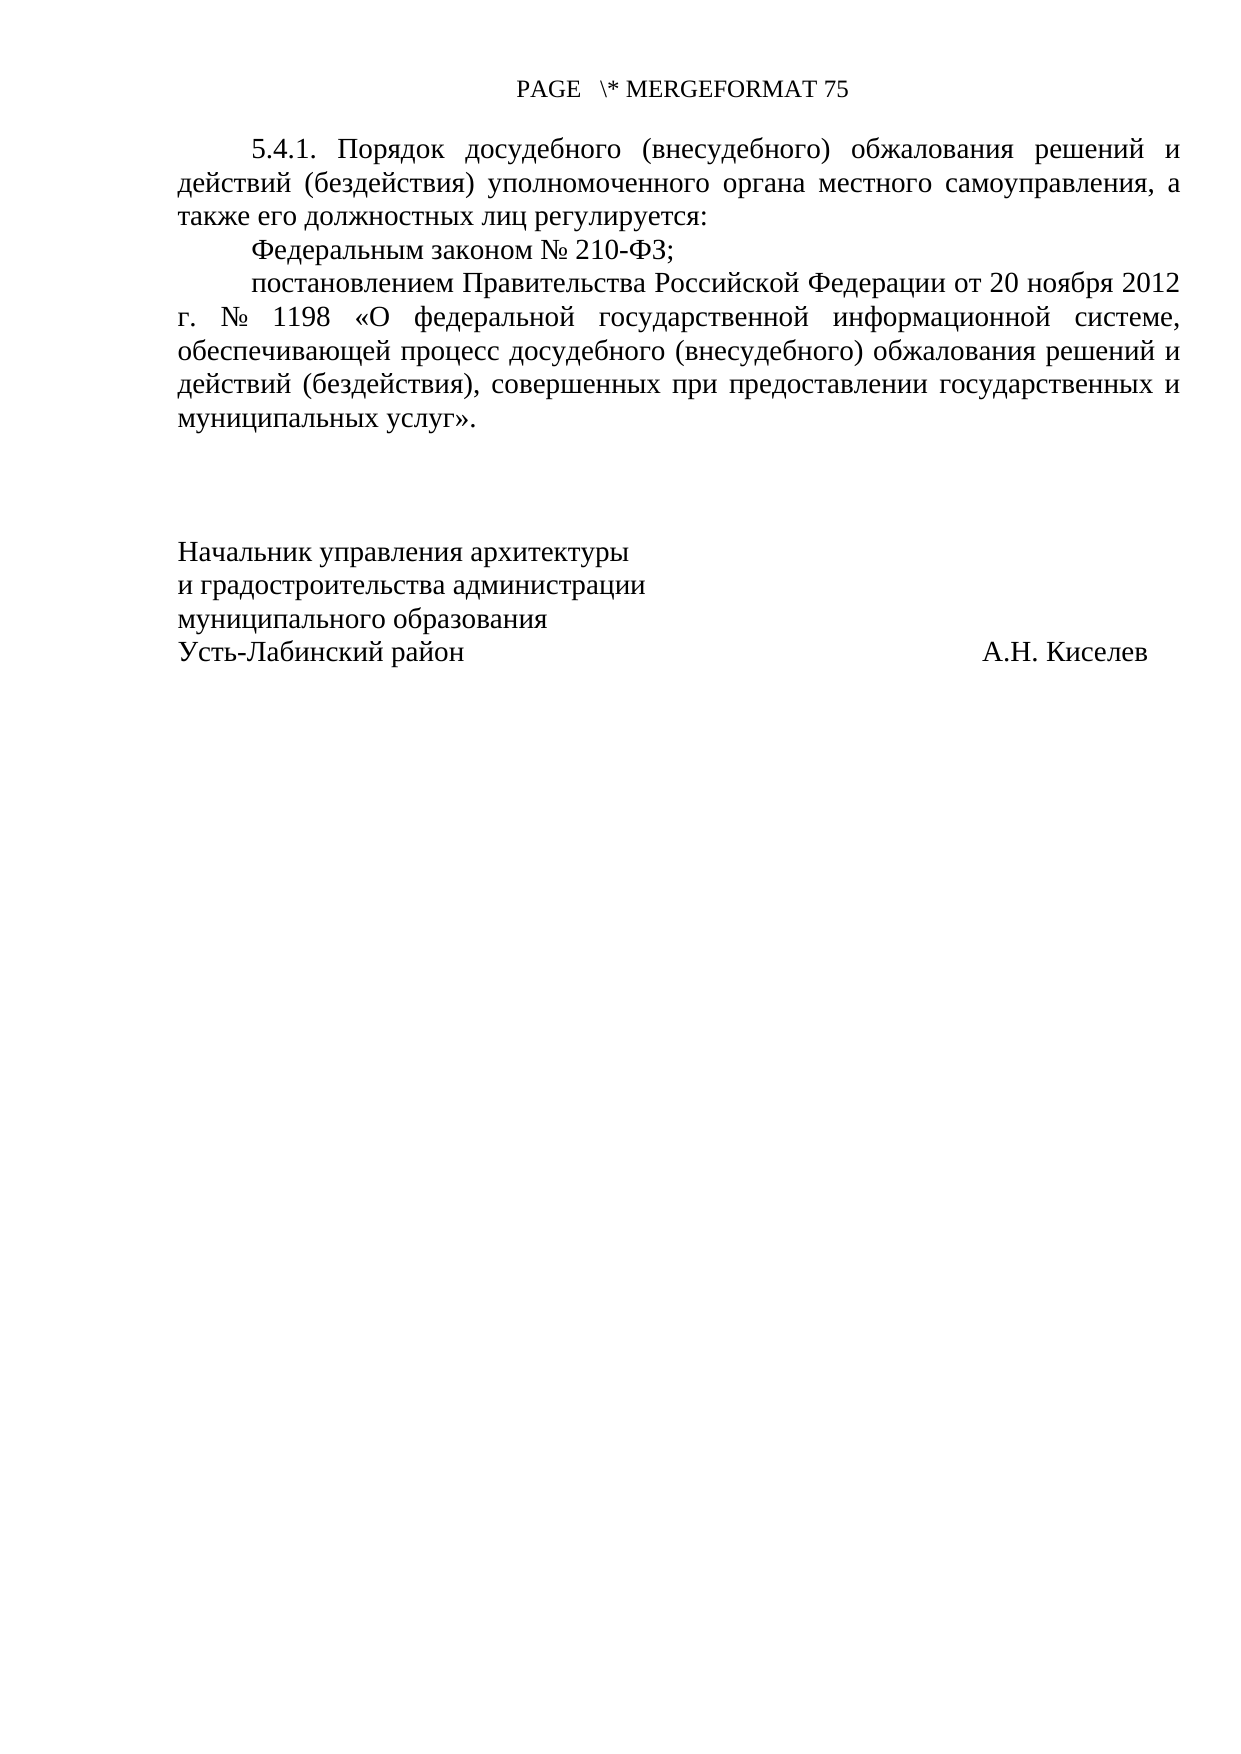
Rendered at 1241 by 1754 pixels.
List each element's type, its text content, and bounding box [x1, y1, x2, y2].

text и градостроительства администрации [177, 567, 1181, 601]
text муниципального образования [177, 601, 1181, 634]
text постановлением Правительства Российской Федерации от 20 ноября 2012 г. № 1198 «О федеральной государственной информационной системе, обеспечивающей процесс досудебного (внесудебного) обжалования решений и действий (бездействия), совершенных при предоставлении государственных и муниципальных услуг». [177, 266, 1181, 433]
text Начальник управления архитектуры [177, 534, 1181, 567]
text Федеральным законом № 210-ФЗ; [177, 232, 1181, 266]
text 5.4.1. Порядок досудебного (внесудебного) обжалования решений и действий (бездействия) уполномоченного органа местного самоуправления, а также его должностных лиц регулируется: [177, 131, 1181, 232]
text Усть-Лабинский район А.Н. Киселев [177, 634, 1181, 668]
